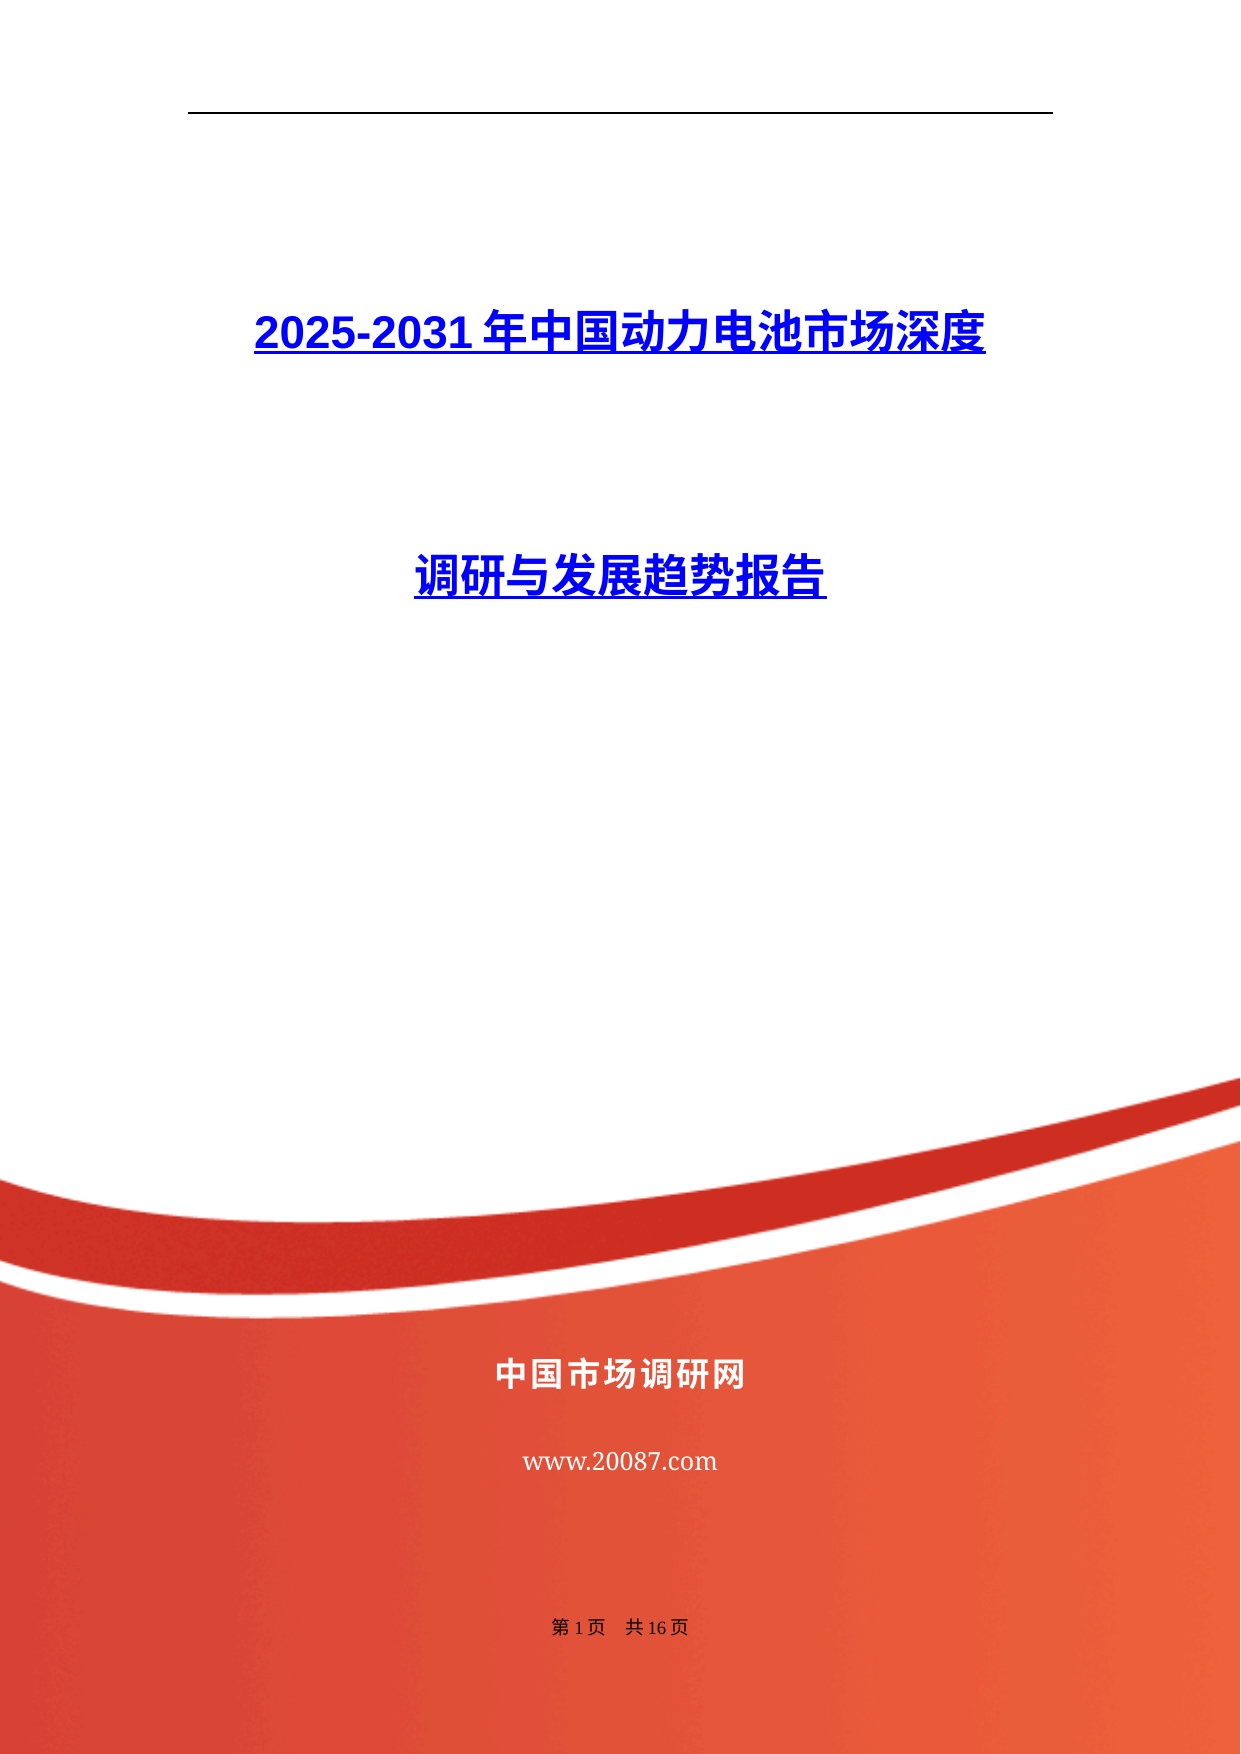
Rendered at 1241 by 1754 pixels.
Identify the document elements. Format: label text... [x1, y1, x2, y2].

subtitle 中国市场调研网 [187, 1339, 1053, 1404]
text www.20087.com [187, 1428, 1053, 1493]
picture [0, 1006, 1241, 1754]
table_header 2025-2031年中国动力电池市场深度调研与发展趋势报告 [188, 207, 1053, 773]
